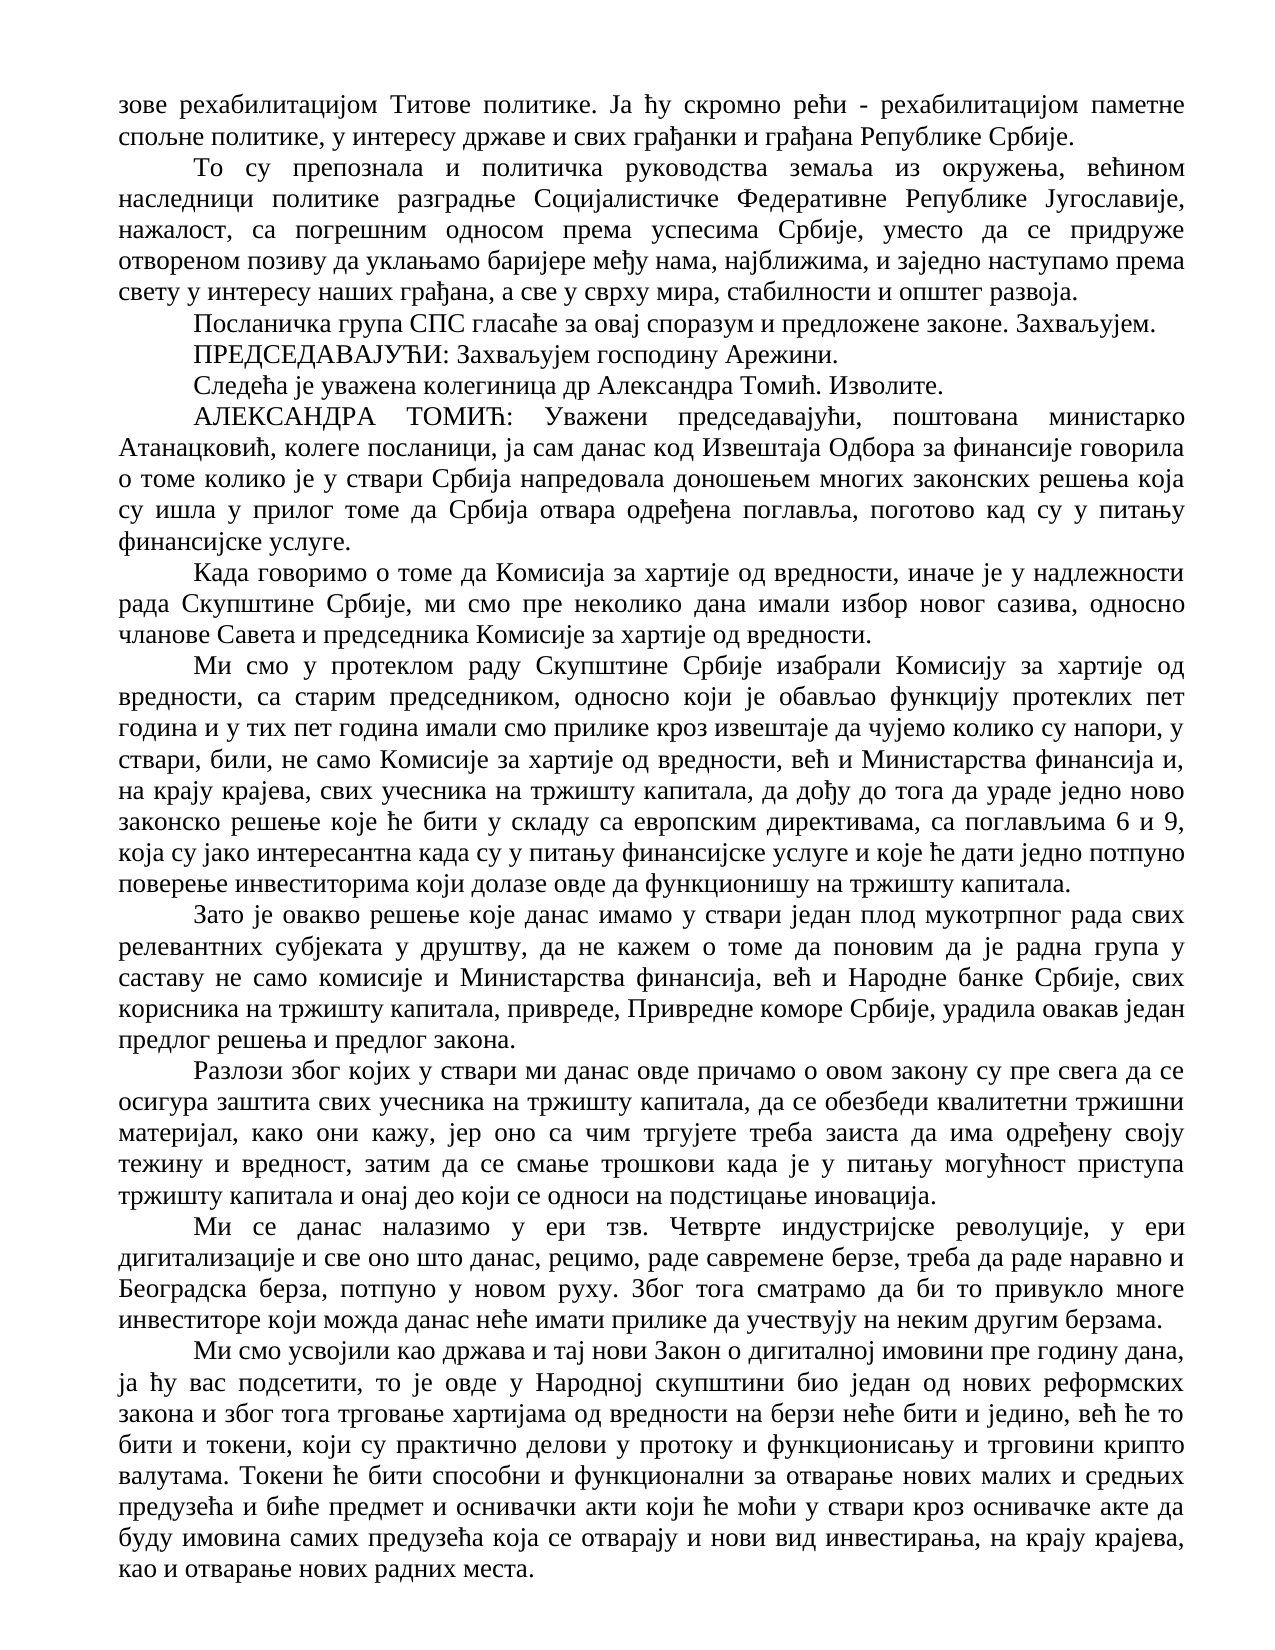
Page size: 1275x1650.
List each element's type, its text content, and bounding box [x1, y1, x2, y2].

text Ми смо у протеклом раду Скупштине Србије изабрали Комисију за хартије од вредности, са старим председником, односно који је обављао функцију протеклих пет година и у тих пет година имали смо прилике кроз извештаје да чујемо колико су напори, у ствари, били, не само Комисије за хартије од вредности, већ и Министарства финансија и, на крају крајева, свих учесника на тржишту капитала, да дођу до тога да ураде једно ново законско решење које ће бити у складу са европским директивама, са поглављима 6 и 9, која су јако интересантна када су у питању финансијске услуге и које ће дати једно потпуно поверење инвеститорима који долазе овде да функционишу на тржишту капитала. [118, 649, 1186, 898]
text АЛЕКСАНДРА ТОМИЋ: Уважени председавајући, поштована министарко Атанацковић, колеге посланици, ја сам данас код Извештаја Одбора за финансије говорила о томе колико је у ствари Србија напредовала доношењем многих законских решења која су ишла у прилог томе да Србија отвара одређена поглавља, поготово кад су у питању финансијске услуге. [118, 400, 1186, 556]
text Посланичка група СПС гласаће за овај споразум и предложене законе. Захваљујем. [118, 307, 1186, 338]
text ПРЕДСЕДАВАЈУЋИ: Захваљујем господину Арежини. [118, 338, 1186, 369]
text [118, 89, 1186, 151]
text То су препознала и политичка руководства земаља из окружења, већином наследници политике разградње Социјалистичке Федеративне Републике Југославије, нажалост, са погрешним односом према успесима Србије, уместо да се придруже отвореном позиву да уклањамо баријере међу нама, најближима, и заједно наступамо према свету у интересу наших грађана, а све у сврху мира, стабилности и општег развоја. [118, 151, 1186, 307]
text Следећа је уважена колегиница др Александра Томић. Изволите. [118, 369, 1186, 400]
text Ми смо усвојили као држава и тај нови Закон о дигиталној имовини пре годину дана, ја ћу вас подсетити, то је овде у Народној скупштини био један од нових реформских закона и због тога трговање хартијама од вредности на берзи неће бити и једино, већ ће то бити и токени, који су практично делови у протоку и функционисању и трговини крипто валутама. Токени ће бити способни и функционални за отварање нових малих и средњих предузећа и биће предмет и оснивачки акти који ће моћи у ствари кроз оснивачке акте да буду имовина самих предузећа која се отварају и нови вид инвестирања, на крају крајева, као и отварање нових радних места. [118, 1334, 1186, 1584]
text Ми се данас налазимо у ери тзв. Четврте индустријске револуције, у ери дигитализације и све оно што данас, рецимо, раде савремене берзе, треба да раде наравно и Београдска берза, потпуно у новом руху. Због тога сматрамо да би то привукло многе инвеститоре који можда данас неће имати прилике да учествују на неким другим берзама. [118, 1210, 1186, 1334]
text Када говоримо о томе да Комисија за хартије од вредности, иначе је у надлежности рада Скупштине Србије, ми смо пре неколико дана имали избор новог сазива, односно чланове Савета и председника Комисије за хартије од вредности. [118, 556, 1186, 649]
text Зато је овакво решење које данас имамо у ствари један плод мукотрпног рада свих релевантних субјеката у друштву, да не кажем о томе да поновим да је радна група у саставу не само комисије и Министарства финансија, већ и Народне банке Србије, свих корисника на тржишту капитала, привреде, Привредне коморе Србије, урадила овакав један предлог решења и предлог закона. [118, 898, 1186, 1054]
text Разлози због којих у ствари ми данас овде причамо о овом закону су пре свега да се осигура заштита свих учесника на тржишту капитала, да се обезбеди квалитетни тржишни материјал, како они кажу, јер оно са чим тргујете треба заиста да има одређену своју тежину и вредност, затим да се смање трошкови када је у питању могућност приступа тржишту капитала и онај део који се односи на подстицање иновација. [118, 1054, 1186, 1210]
